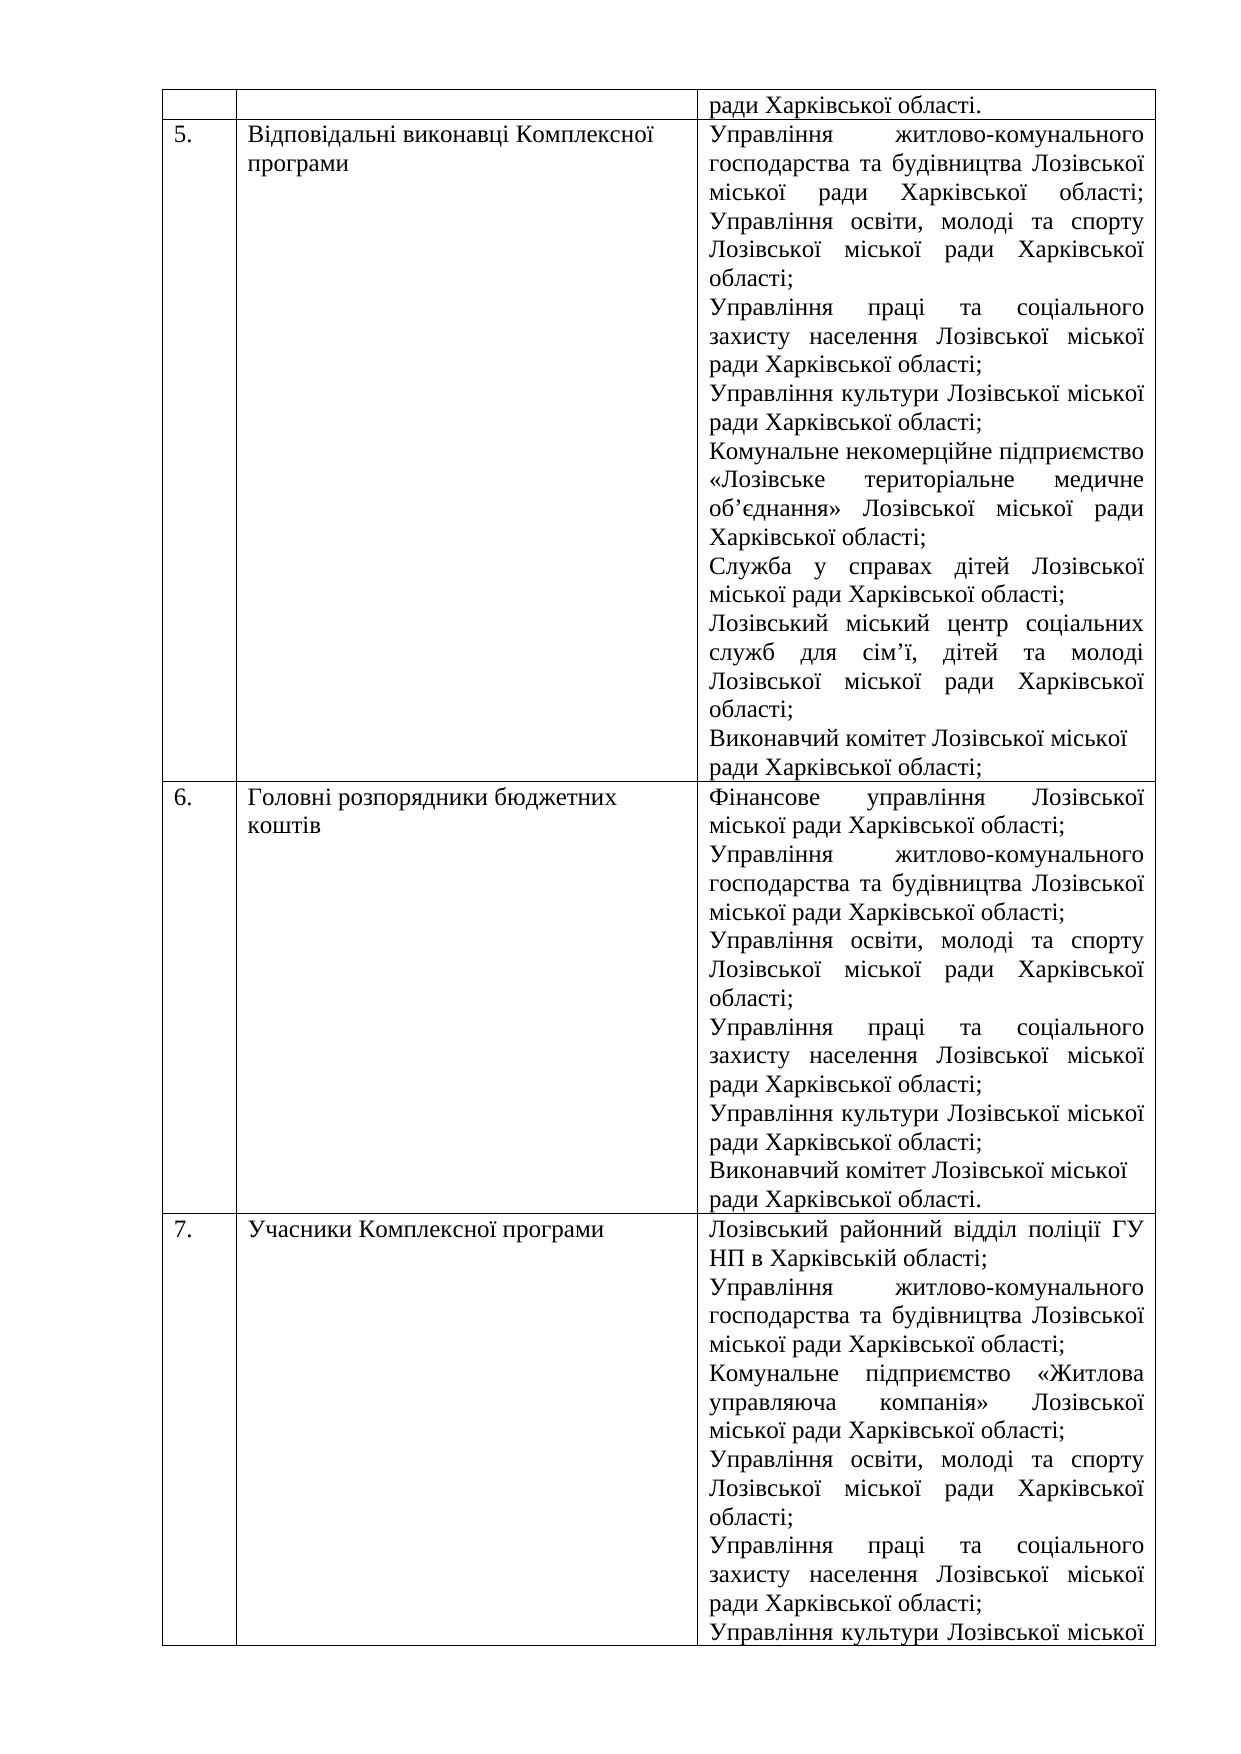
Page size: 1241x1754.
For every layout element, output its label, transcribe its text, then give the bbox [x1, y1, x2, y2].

table_cell 4. [163, 90, 236, 118]
table_cell 6. [163, 782, 236, 1213]
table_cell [237, 1214, 697, 1645]
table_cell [698, 1214, 1155, 1645]
table_cell Відповідальні виконавці Комплексної програми [237, 120, 697, 781]
table_cell 7. [163, 1214, 236, 1645]
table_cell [237, 90, 697, 118]
table_cell Головні розпорядники бюджетних коштів [237, 782, 697, 1213]
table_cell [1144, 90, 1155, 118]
table_cell Фінансове управління Лозівської міської ради Харківської області; Управління житлово-комунального господарства та будівництва Лозівської міської ради Харківської області; Управління освіти, молоді та спорту Лозівської міської ради Харківської області; Управління праці та соціального захисту населення Лозівської міської ради Харківської області; Управління культури Лозівської міської ради Харківської області; Виконавчий комітет Лозівської міської ради Харківської області. [698, 782, 1155, 1213]
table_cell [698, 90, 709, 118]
table_cell Управління житлово-комунального господарства та будівництва Лозівської міської ради Харківської області; Управління освіти, молоді та спорту Лозівської міської ради Харківської області; Управління праці та соціального захисту населення Лозівської міської ради Харківської області; Управління культури Лозівської міської ради Харківської області; Комунальне некомерційне підприємство «Лозівське територіальне медичне об’єднання» Лозівської міської ради Харківської області; Служба у справах дітей Лозівської міської ради Харківської області; Лозівський міський центр соціальних служб для сім’ї, дітей та молоді Лозівської міської ради Харківської області; Виконавчий комітет Лозівської міської ради Харківської області; [698, 120, 1155, 781]
table_cell 5. [163, 120, 236, 781]
